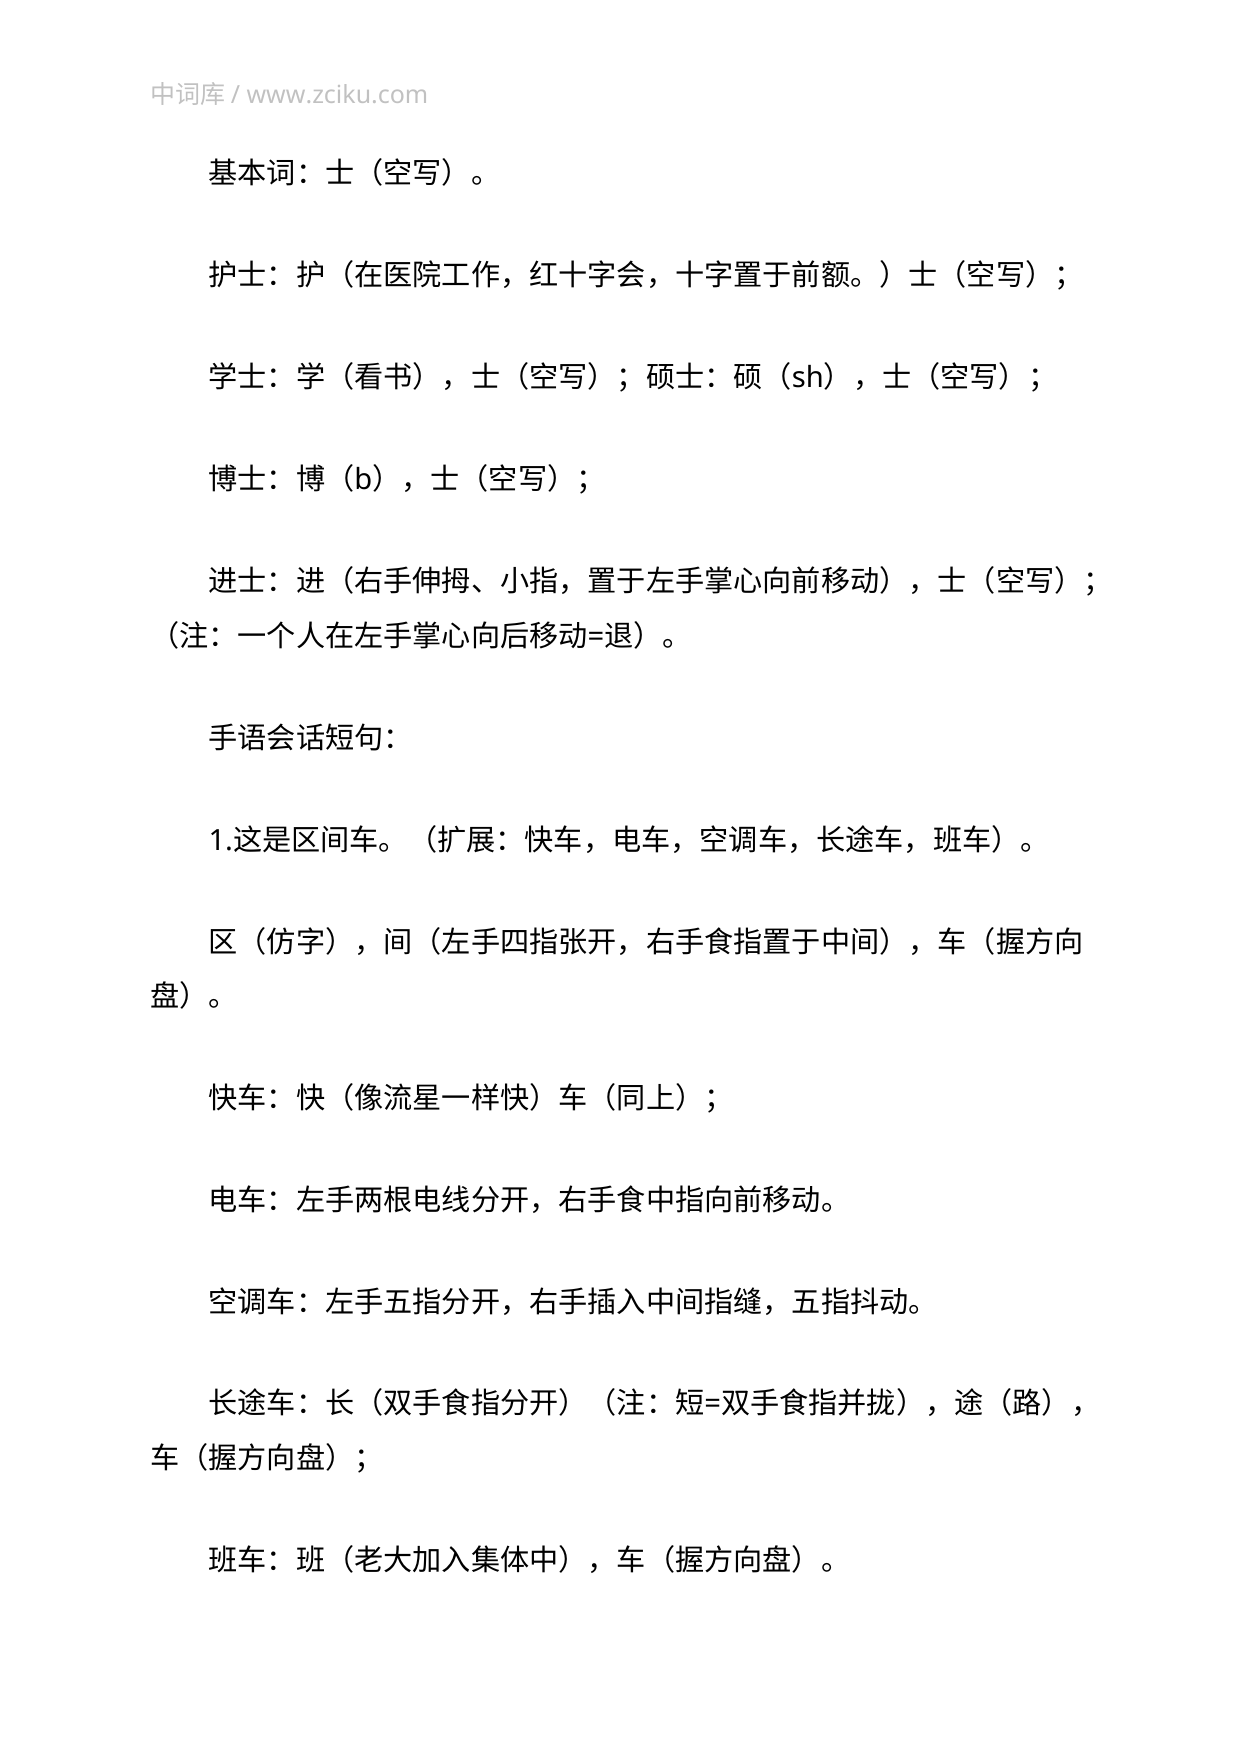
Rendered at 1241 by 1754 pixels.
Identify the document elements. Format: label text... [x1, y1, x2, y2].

text 班车：班（老大加入集体中），车（握方向盘）。 [150, 1537, 1090, 1579]
text 快车：快（像流星一样快）车（同上）； [150, 1075, 1090, 1117]
text 学士：学（看书），士（空写）；硕士：硕（sh），士（空写）； [150, 353, 1090, 396]
text 1.这是区间车。（扩展：快车，电车，空调车，长途车，班车）。 [150, 816, 1090, 858]
text 手语会话短句： [150, 714, 1090, 757]
text 区（仿字），间（左手四指张开，右手食指置于中间），车（握方向盘）。 [150, 918, 1090, 1015]
text 护士：护（在医院工作，红十字会，十字置于前额。）士（空写）； [150, 252, 1090, 294]
text 基本词：士（空写）。 [150, 150, 1090, 192]
text 电车：左手两根电线分开，右手食中指向前移动。 [150, 1177, 1090, 1219]
text 空调车：左手五指分开，右手插入中间指缝，五指抖动。 [150, 1278, 1090, 1321]
text 进士：进（右手伸拇、小指，置于左手掌心向前移动），士（空写）；（注：一个人在左手掌心向后移动=退）。 [150, 557, 1090, 655]
text 博士：博（b），士（空写）； [150, 456, 1090, 498]
text 长途车：长（双手食指分开）（注：短=双手食指并拢），途（路），车（握方向盘）； [150, 1380, 1090, 1477]
